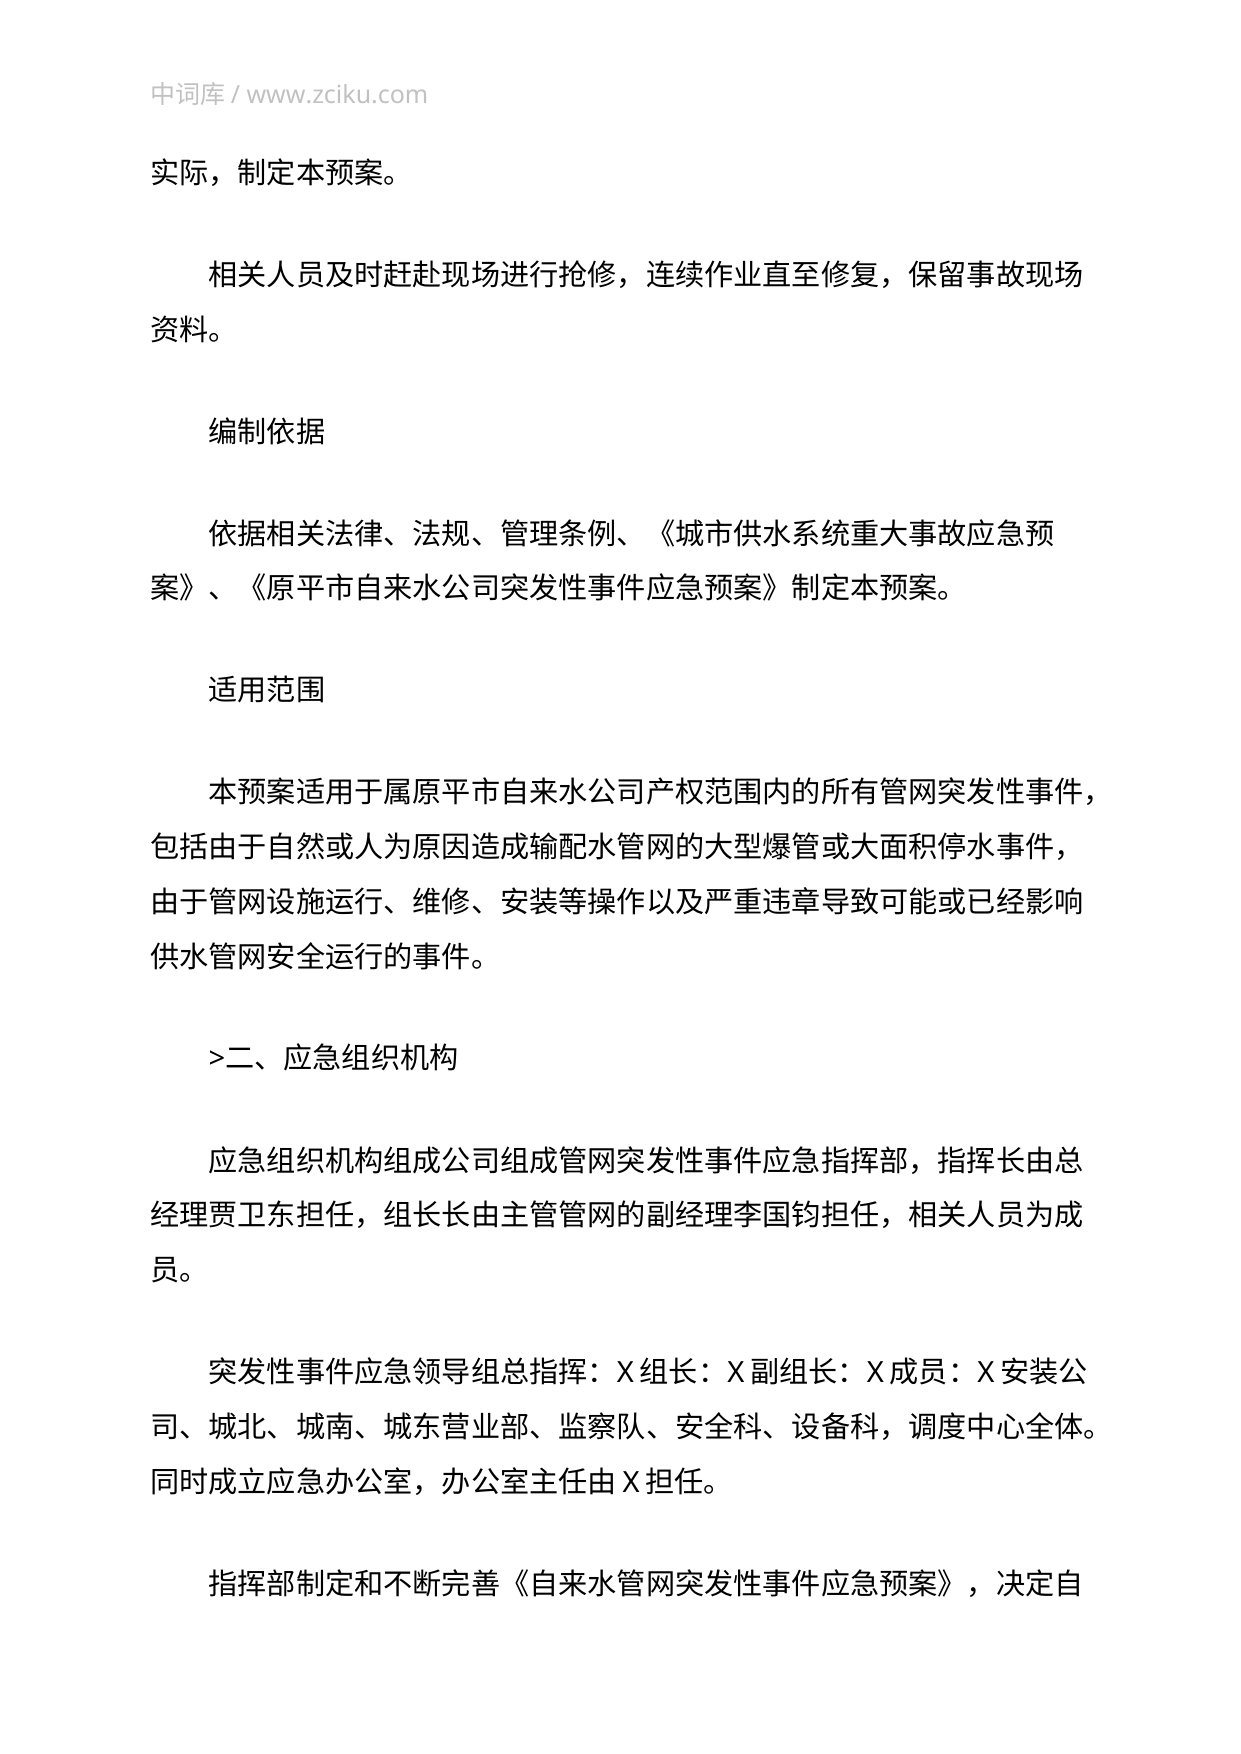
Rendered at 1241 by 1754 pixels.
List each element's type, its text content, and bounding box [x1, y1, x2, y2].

text 编制依据 [150, 408, 1090, 451]
text 适用范围 [150, 667, 1090, 709]
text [150, 150, 1090, 192]
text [150, 1561, 1090, 1603]
text 本预案适用于属原平市自来水公司产权范围内的所有管网突发性事件，包括由于自然或人为原因造成输配水管网的大型爆管或大面积停水事件，由于管网设施运行、维修、安装等操作以及严重违章导致可能或已经影响供水管网安全运行的事件。 [150, 769, 1090, 976]
text 依据相关法律、法规、管理条例、《城市供水系统重大事故应急预案》、《原平市自来水公司突发性事件应急预案》制定本预案。 [150, 510, 1090, 607]
text 应急组织机构组成公司组成管网突发性事件应急指挥部，指挥长由总经理贾卫东担任，组长长由主管管网的副经理李国钧担任，相关人员为成员。 [150, 1137, 1090, 1289]
text >二、应急组织机构 [150, 1035, 1090, 1077]
text 突发性事件应急领导组总指挥：X组长：X副组长：X成员：X安装公司、城北、城南、城东营业部、监察队、安全科、设备科，调度中心全体。同时成立应急办公室，办公室主任由X担任。 [150, 1349, 1090, 1501]
text 相关人员及时赶赴现场进行抢修，连续作业直至修复，保留事故现场资料。 [150, 252, 1090, 349]
